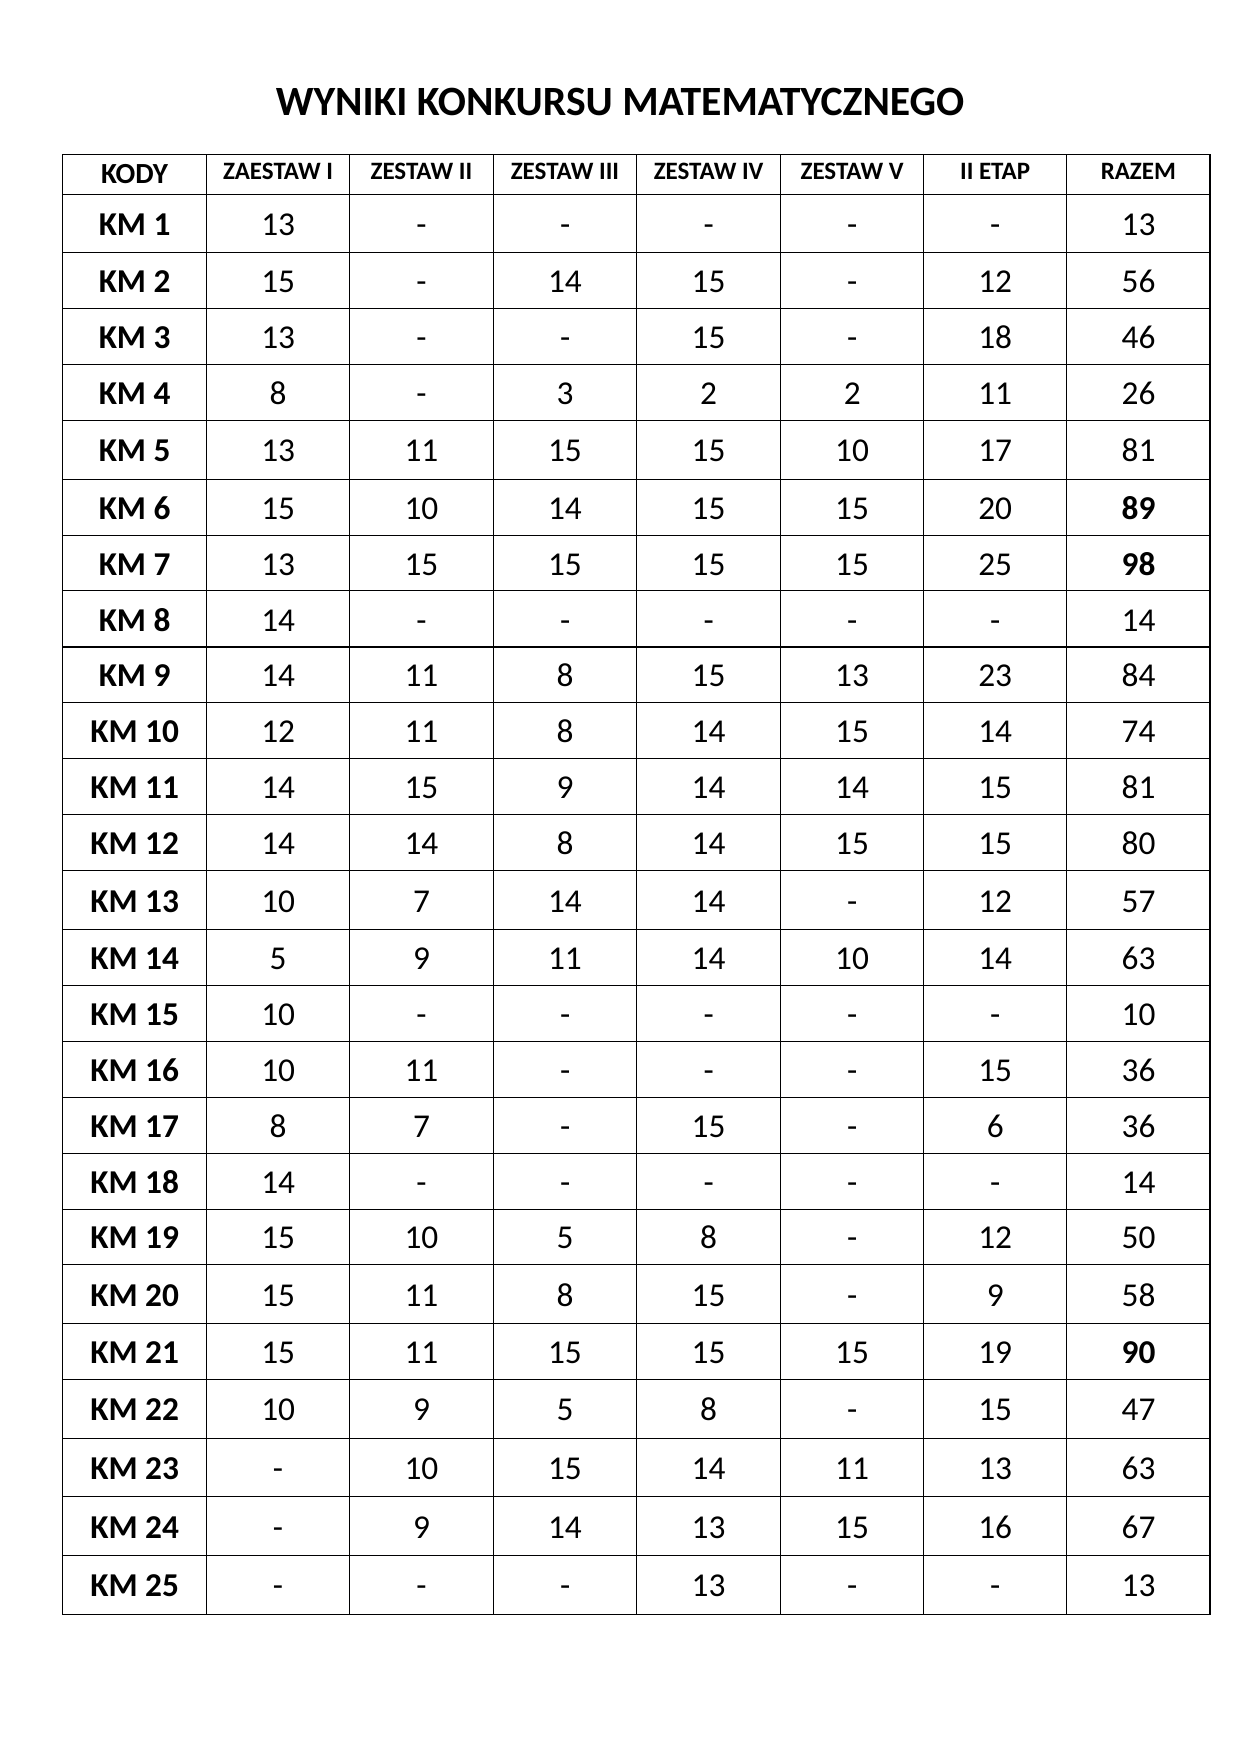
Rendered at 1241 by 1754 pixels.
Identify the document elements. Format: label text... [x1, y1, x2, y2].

table_cell - [350, 309, 493, 364]
table_cell 15 [494, 1324, 636, 1379]
table_cell 15 [494, 421, 636, 478]
table_cell 5 [494, 1210, 636, 1264]
table_cell KM 17 [63, 1098, 206, 1152]
table_cell - [350, 591, 493, 646]
table_cell KM 25 [63, 1556, 206, 1613]
table_cell 84 [1067, 648, 1209, 702]
table_cell 5 [494, 1380, 636, 1438]
table_cell 9 [350, 930, 493, 985]
table_cell 10 [207, 871, 349, 929]
table_cell 14 [207, 648, 349, 702]
table_cell 11 [494, 930, 636, 985]
table_cell 11 [350, 648, 493, 702]
table_cell 14 [1067, 591, 1209, 646]
table_cell - [781, 1265, 923, 1323]
table_cell - [494, 591, 636, 646]
table_cell 15 [924, 815, 1066, 870]
table_cell 9 [494, 759, 636, 814]
table_cell 12 [924, 1210, 1066, 1264]
table_cell KM 12 [63, 815, 206, 870]
table_cell 89 [1067, 480, 1209, 534]
table_cell 12 [924, 253, 1066, 308]
table_cell KM 9 [63, 648, 206, 702]
table_cell 15 [637, 648, 780, 702]
table_cell KM 20 [63, 1265, 206, 1323]
table_cell 15 [350, 536, 493, 590]
table_cell KM 5 [63, 421, 206, 478]
table_cell 14 [781, 759, 923, 814]
table_cell KM 11 [63, 759, 206, 814]
table_cell 8 [637, 1210, 780, 1264]
table_cell - [781, 1098, 923, 1152]
table_cell 13 [207, 536, 349, 590]
table_cell - [494, 986, 636, 1041]
table_cell 13 [924, 1439, 1066, 1496]
table_cell 63 [1067, 930, 1209, 985]
table_cell - [781, 253, 923, 308]
table_cell - [637, 986, 780, 1041]
table_cell 7 [350, 1098, 493, 1152]
table_cell - [781, 1380, 923, 1438]
table_cell - [350, 986, 493, 1041]
table_cell - [494, 1556, 636, 1613]
table_cell 9 [924, 1265, 1066, 1323]
table_cell KM 14 [63, 930, 206, 985]
table_cell - [924, 1556, 1066, 1613]
table_cell 15 [781, 703, 923, 758]
table_cell 74 [1067, 703, 1209, 758]
table_cell KM 21 [63, 1324, 206, 1379]
table_cell 20 [924, 480, 1066, 534]
table_cell KM 1 [63, 195, 206, 252]
table_cell 8 [494, 815, 636, 870]
table_cell 19 [924, 1324, 1066, 1379]
table_cell 18 [924, 309, 1066, 364]
table_cell 11 [350, 1324, 493, 1379]
table_header ZAESTAW I [207, 155, 349, 193]
table_cell 14 [494, 480, 636, 534]
table_header II ETAP [924, 155, 1066, 193]
table_cell 15 [207, 1324, 349, 1379]
table_cell - [350, 365, 493, 420]
table_cell - [637, 1042, 780, 1097]
table_cell 15 [207, 1210, 349, 1264]
table_cell - [781, 1556, 923, 1613]
table_cell 10 [781, 421, 923, 478]
table_header ZESTAW V [781, 155, 923, 193]
table_cell KM 7 [63, 536, 206, 590]
table_cell 14 [494, 253, 636, 308]
table_header ZESTAW III [494, 155, 636, 193]
table_cell 10 [207, 986, 349, 1041]
table_cell 12 [207, 703, 349, 758]
table_cell 15 [924, 759, 1066, 814]
table_cell 90 [1067, 1324, 1209, 1379]
table_cell KM 2 [63, 253, 206, 308]
table_cell 14 [637, 1439, 780, 1496]
table_cell 14 [207, 1154, 349, 1208]
table_cell 2 [781, 365, 923, 420]
table_cell KM 13 [63, 871, 206, 929]
table_cell 26 [1067, 365, 1209, 420]
table_cell 81 [1067, 421, 1209, 478]
table_cell - [924, 591, 1066, 646]
table_cell 50 [1067, 1210, 1209, 1264]
table_cell - [924, 986, 1066, 1041]
table_cell 15 [924, 1042, 1066, 1097]
table_cell 15 [781, 536, 923, 590]
table_cell 14 [494, 1497, 636, 1555]
table_cell 10 [350, 1439, 493, 1496]
table_cell - [781, 309, 923, 364]
table_cell - [781, 1154, 923, 1208]
table_cell 14 [637, 815, 780, 870]
table_cell 14 [494, 871, 636, 929]
table_cell - [924, 195, 1066, 252]
table_cell - [494, 1042, 636, 1097]
table_cell 15 [781, 1324, 923, 1379]
table_cell 15 [637, 421, 780, 478]
table_cell 15 [637, 253, 780, 308]
table_cell 25 [924, 536, 1066, 590]
table_cell 15 [924, 1380, 1066, 1438]
table_cell 67 [1067, 1497, 1209, 1555]
table_cell 98 [1067, 536, 1209, 590]
table_cell 15 [494, 1439, 636, 1496]
table_cell KM 23 [63, 1439, 206, 1496]
table_cell - [207, 1556, 349, 1613]
table_cell - [494, 195, 636, 252]
table_header ZESTAW II [350, 155, 493, 193]
table_cell 14 [637, 759, 780, 814]
table_cell KM 8 [63, 591, 206, 646]
table_cell - [781, 1042, 923, 1097]
table_cell 13 [1067, 195, 1209, 252]
table_cell 15 [207, 1265, 349, 1323]
table_cell 7 [350, 871, 493, 929]
table_cell KM 4 [63, 365, 206, 420]
table_cell 8 [494, 703, 636, 758]
table_cell 11 [350, 703, 493, 758]
table_cell KM 19 [63, 1210, 206, 1264]
table_cell 15 [207, 480, 349, 534]
table_cell 15 [637, 1324, 780, 1379]
table_cell 13 [637, 1497, 780, 1555]
table_cell 80 [1067, 815, 1209, 870]
table_cell 8 [207, 365, 349, 420]
table_cell - [637, 591, 780, 646]
table_cell KM 22 [63, 1380, 206, 1438]
table_cell 36 [1067, 1042, 1209, 1097]
table_cell KM 18 [63, 1154, 206, 1208]
table_cell 6 [924, 1098, 1066, 1152]
table_cell 63 [1067, 1439, 1209, 1496]
table_cell 46 [1067, 309, 1209, 364]
table_cell KM 3 [63, 309, 206, 364]
table_cell - [781, 1210, 923, 1264]
table_cell 8 [494, 648, 636, 702]
table_cell 8 [637, 1380, 780, 1438]
table_cell - [350, 195, 493, 252]
table_cell - [637, 1154, 780, 1208]
table_cell 47 [1067, 1380, 1209, 1438]
table_cell - [350, 1154, 493, 1208]
table_cell 14 [924, 930, 1066, 985]
table_cell 15 [781, 480, 923, 534]
table_cell 15 [207, 253, 349, 308]
table_cell - [494, 1098, 636, 1152]
table_cell 11 [350, 1042, 493, 1097]
table_cell - [350, 253, 493, 308]
table_cell 10 [207, 1380, 349, 1438]
table_cell 14 [207, 591, 349, 646]
table_cell 13 [207, 309, 349, 364]
table_cell 14 [207, 759, 349, 814]
table_cell 56 [1067, 253, 1209, 308]
table_header ZESTAW IV [637, 155, 780, 193]
table_cell 13 [207, 421, 349, 478]
table_cell 58 [1067, 1265, 1209, 1323]
table_cell 14 [350, 815, 493, 870]
table_cell 14 [637, 930, 780, 985]
table_cell 11 [350, 1265, 493, 1323]
table_cell - [781, 591, 923, 646]
table_cell 13 [637, 1556, 780, 1613]
table_cell 10 [1067, 986, 1209, 1041]
table_cell 13 [207, 195, 349, 252]
table_cell - [494, 1154, 636, 1208]
table_cell 11 [781, 1439, 923, 1496]
table_cell 16 [924, 1497, 1066, 1555]
table_header RAZEM [1067, 155, 1209, 193]
table_cell 14 [924, 703, 1066, 758]
text WYNIKI KONKURSU MATEMATYCZNEGO [75, 75, 1165, 126]
table_cell 15 [494, 536, 636, 590]
table_cell 23 [924, 648, 1066, 702]
table_cell - [924, 1154, 1066, 1208]
table_cell 11 [350, 421, 493, 478]
table_cell - [781, 986, 923, 1041]
table_cell - [494, 309, 636, 364]
table_cell - [781, 195, 923, 252]
table_cell 10 [350, 1210, 493, 1264]
table_cell 15 [637, 536, 780, 590]
table_cell 14 [637, 871, 780, 929]
table_cell 15 [637, 309, 780, 364]
table_cell KM 6 [63, 480, 206, 534]
table_cell 3 [494, 365, 636, 420]
table_cell KM 16 [63, 1042, 206, 1097]
table_cell 9 [350, 1497, 493, 1555]
table_cell KM 10 [63, 703, 206, 758]
table_cell - [637, 195, 780, 252]
table_cell 17 [924, 421, 1066, 478]
table_cell 13 [781, 648, 923, 702]
table_cell 14 [207, 815, 349, 870]
table_cell 8 [207, 1098, 349, 1152]
table_cell 14 [1067, 1154, 1209, 1208]
table_cell - [350, 1556, 493, 1613]
table_cell 2 [637, 365, 780, 420]
table_cell 81 [1067, 759, 1209, 814]
table_cell - [207, 1439, 349, 1496]
table_cell 15 [781, 815, 923, 870]
table_cell 9 [350, 1380, 493, 1438]
table_cell 10 [207, 1042, 349, 1097]
table_cell - [781, 871, 923, 929]
table_cell 14 [637, 703, 780, 758]
table_cell 15 [637, 480, 780, 534]
table_cell 57 [1067, 871, 1209, 929]
table_cell 5 [207, 930, 349, 985]
table_cell 15 [637, 1098, 780, 1152]
table_cell 10 [781, 930, 923, 985]
table_cell KM 15 [63, 986, 206, 1041]
table_cell 36 [1067, 1098, 1209, 1152]
table_header KODY [63, 155, 206, 193]
table_cell 13 [1067, 1556, 1209, 1613]
table_cell 10 [350, 480, 493, 534]
table_cell 11 [924, 365, 1066, 420]
table_cell 12 [924, 871, 1066, 929]
table_cell 8 [494, 1265, 636, 1323]
table_cell 15 [350, 759, 493, 814]
table_cell KM 24 [63, 1497, 206, 1555]
table_cell 15 [637, 1265, 780, 1323]
table_cell - [207, 1497, 349, 1555]
table_cell 15 [781, 1497, 923, 1555]
